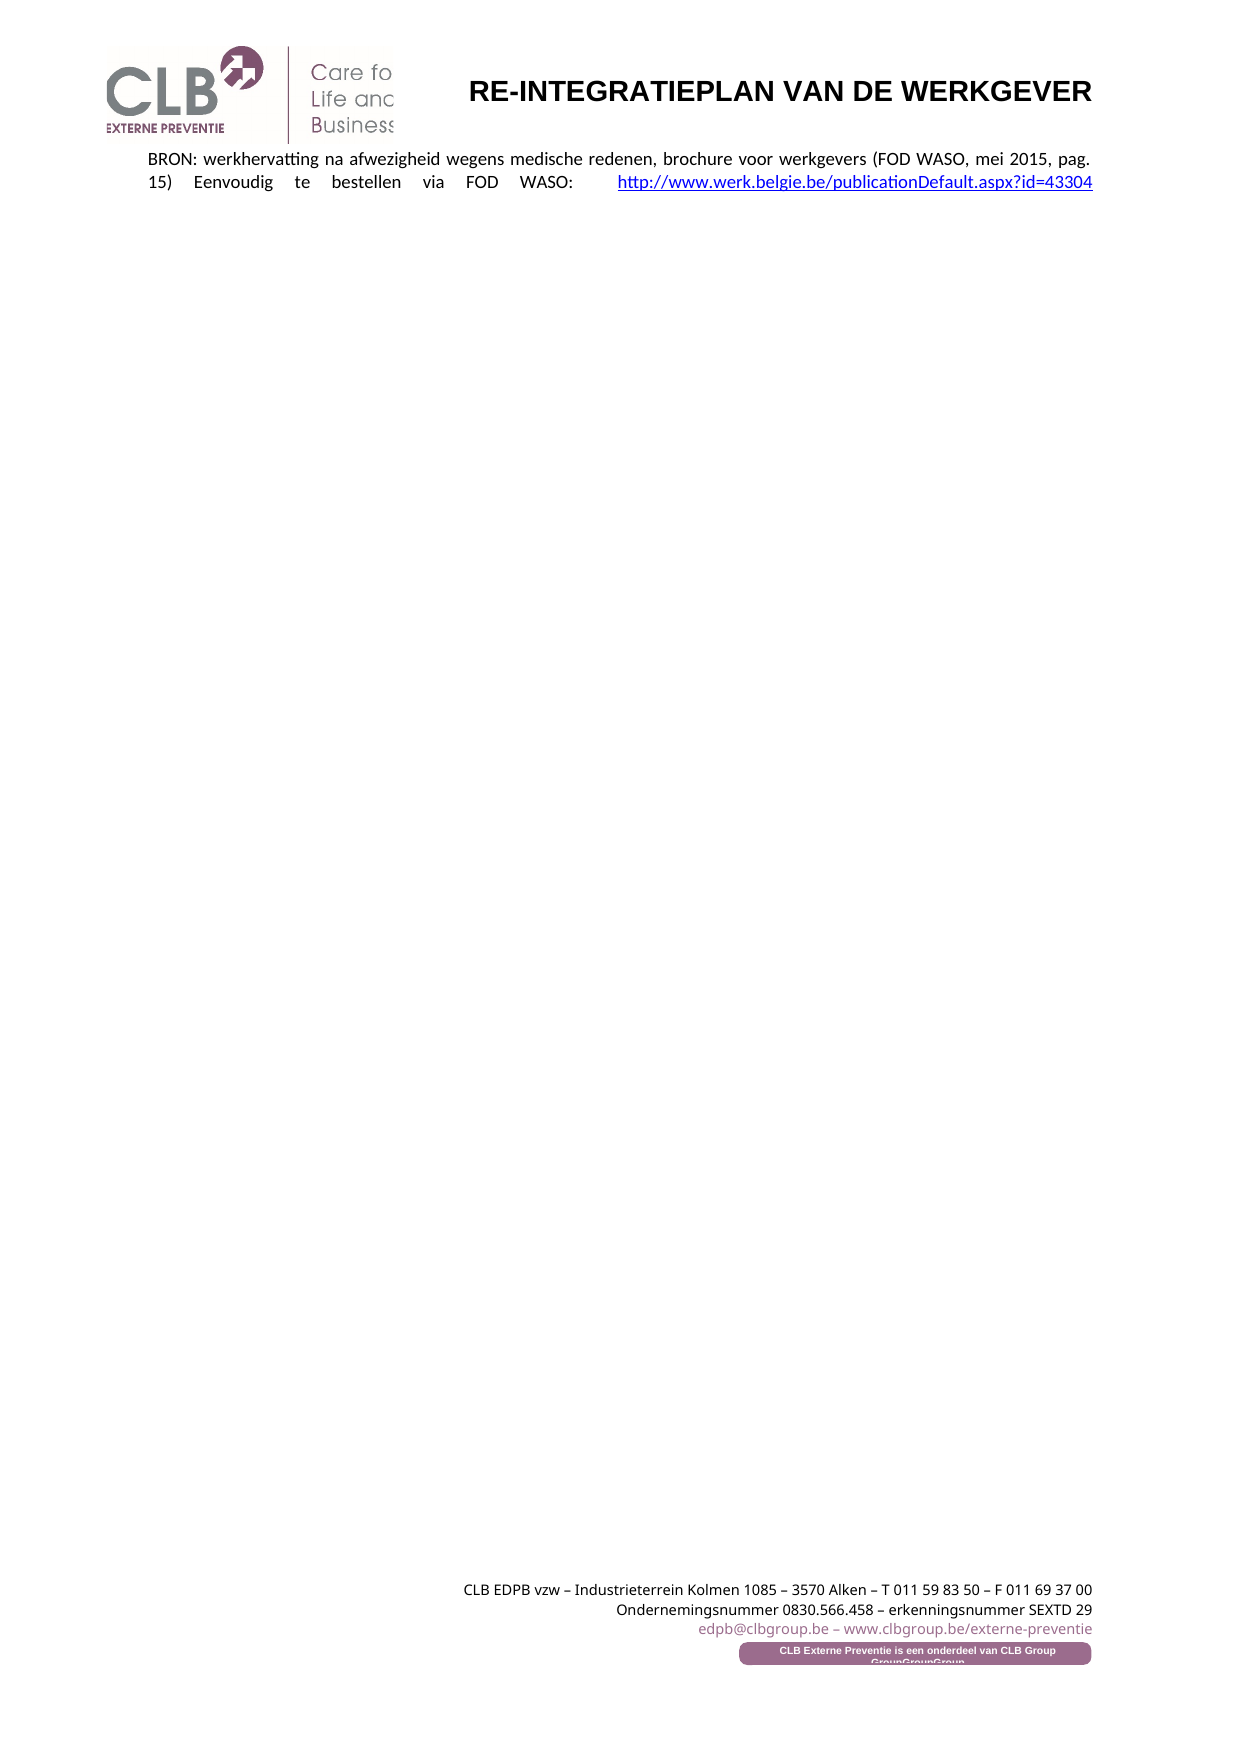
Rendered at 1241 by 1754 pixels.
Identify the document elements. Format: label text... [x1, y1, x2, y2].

picture [105, 46, 393, 144]
text BRON: werkhervatting na afwezigheid wegens medische redenen, brochure voor werkgevers (FOD WASO, mei 2015, pag. 15) Eenvoudig te bestellen via FOD WASO: http://www.werk.belgie.be/publicationDefault.aspx?id=43304 [148, 148, 1093, 220]
